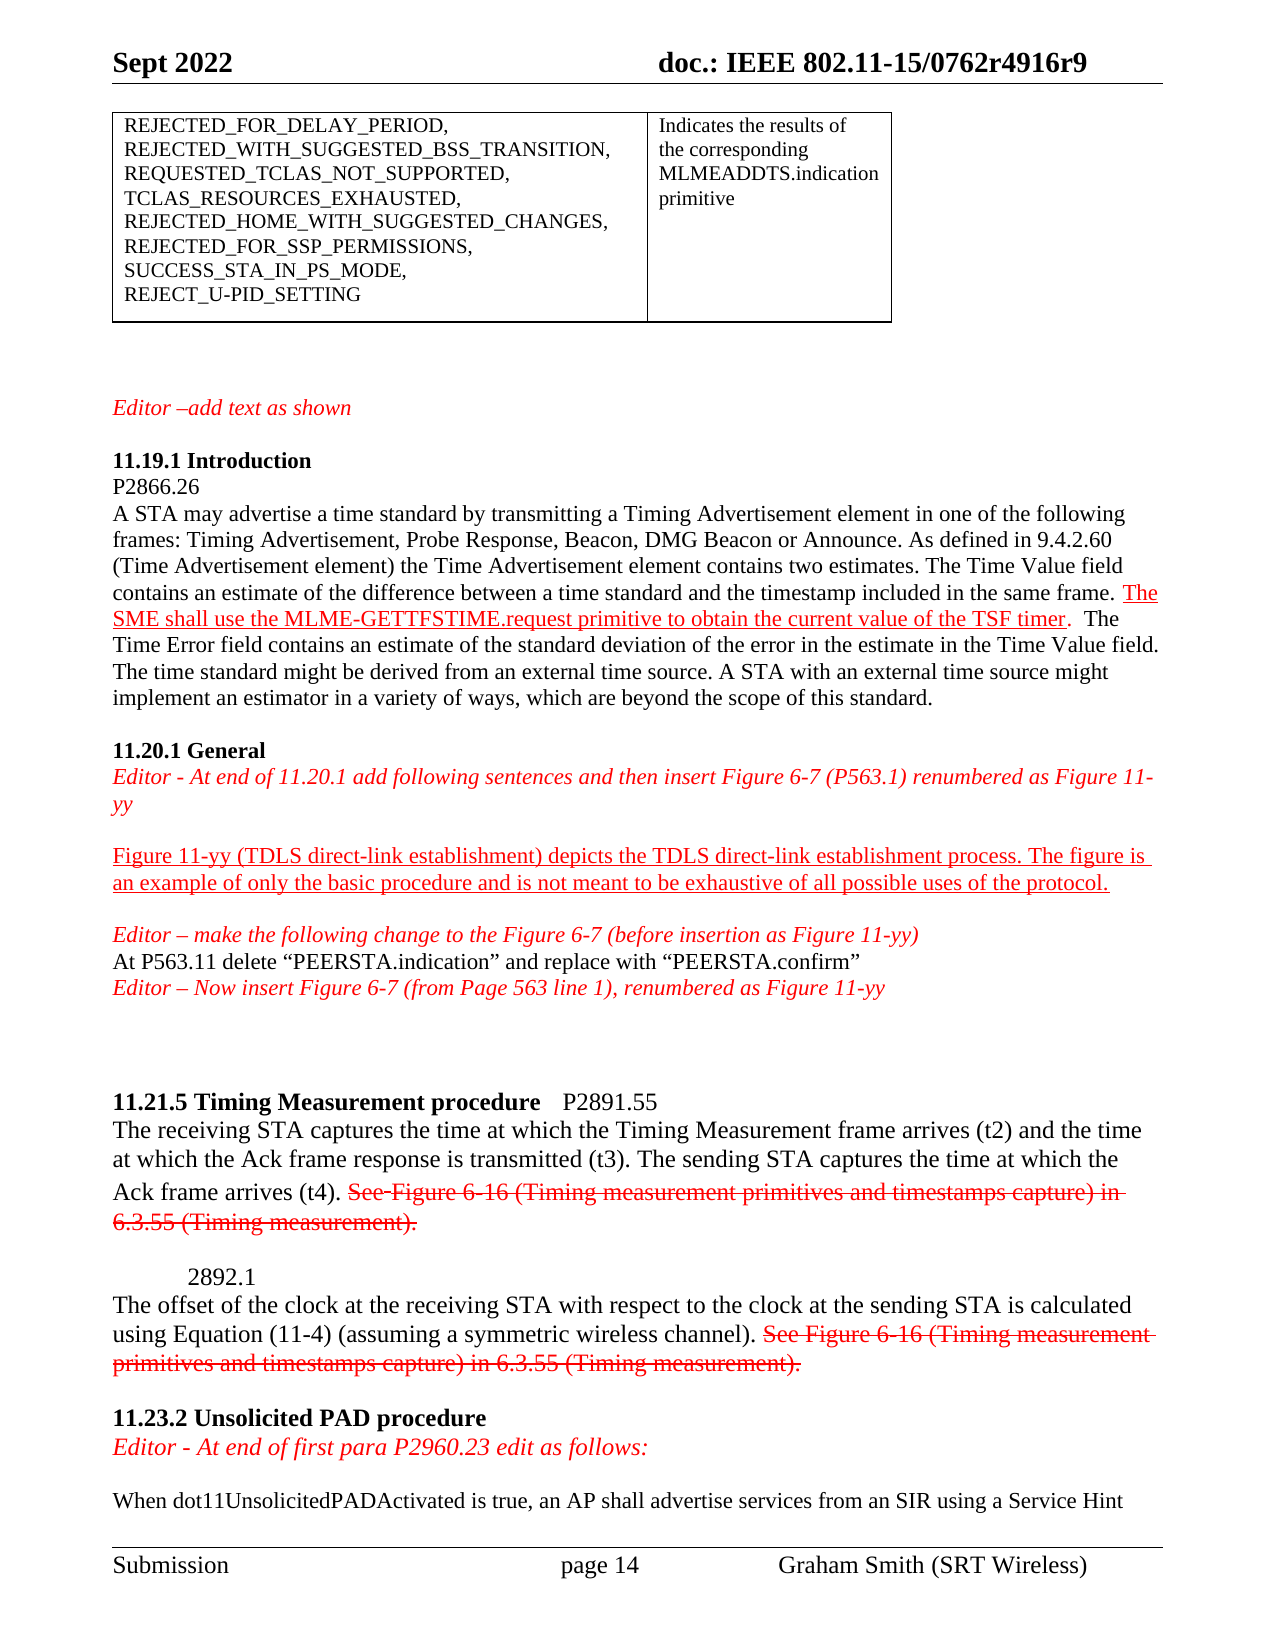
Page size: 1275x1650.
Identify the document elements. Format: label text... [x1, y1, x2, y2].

text A STA may advertise a time standard by transmitting a Timing Advertisement element in one of the following [112, 500, 1163, 526]
text The receiving STA captures the time at which the Timing Measurement frame arrives (t2) and the time at which the Ack frame response is transmitted (t3). The sending STA captures the time at which the Ack frame arrives (t4). See Figure 6-16 (Timing measurement primitives and timestamps capture) in 6.3.55 (Timing measurement). [112, 1116, 1163, 1235]
text When dot11UnsolicitedPADActivated is true, an AP shall advertise services from an SIR using a Service Hint [112, 1487, 1163, 1513]
text Editor – Now insert Figure 6-7 (from Page 563 line 1), renumbered as Figure 11-yy [112, 974, 1163, 1001]
text Editor - At end of 11.20.1 add following sentences and then insert Figure 6-7 (P563.1) renumbered as Figure 11-yy [112, 763, 1163, 816]
text 11.20.1 General [112, 737, 1163, 763]
text P2866.26 [112, 473, 1163, 500]
table_cell Indicates the results of the corresponding MLMEADDTS.indication primitive [648, 113, 891, 321]
text 11.19.1 Introduction [112, 447, 1163, 473]
text 2892.1 [112, 1262, 1163, 1290]
text Figure 11-yy (TDLS direct-link establishment) depicts the TDLS direct-link establishment process. The figure is an example of only the basic procedure and is not meant to be exhaustive of all possible uses of the protocol. [112, 842, 1163, 895]
text Editor - At end of first para P2960.23 edit as follows: [112, 1432, 1163, 1461]
text contains an estimate of the difference between a time standard and the timestamp included in the same frame. The SME shall use the MLME-GETTFSTIME.request primitive to obtain the current value of the TSF timer. The Time Error field contains an estimate of the standard deviation of the error in the estimate in the Time Value field. The time standard might be derived from an external time source. A STA with an external time source might implement an estimator in a variety of ways, which are beyond the scope of this standard. [112, 579, 1163, 711]
text frames: Timing Advertisement, Probe Response, Beacon, DMG Beacon or Announce. As defined in 9.4.2.60 [112, 526, 1163, 552]
text 11.21.5 Timing Measurement procedure P2891.55 [112, 1087, 1163, 1116]
text Editor – make the following change to the Figure 6-7 (before insertion as Figure 11-yy) [112, 921, 1163, 948]
text The offset of the clock at the receiving STA with respect to the clock at the sending STA is calculated using Equation (11-4) (assuming a symmetric wireless channel). See Figure 6-16 (Timing measurement primitives and timestamps capture) in 6.3.55 (Timing measurement). [112, 1290, 1163, 1377]
table_cell REJECTED_FOR_DELAY_PERIOD, REJECTED_WITH_SUGGESTED_BSS_TRANSITION, REQUESTED_TCLAS_NOT_SUPPORTED, TCLAS_RESOURCES_EXHAUSTED, REJECTED_HOME_WITH_SUGGESTED_CHANGES, REJECTED_FOR_SSP_PERMISSIONS, SUCCESS_STA_IN_PS_MODE, REJECT_U-PID_SETTING [113, 113, 647, 321]
text Editor –add text as shown [112, 394, 1163, 421]
text (Time Advertisement element) the Time Advertisement element contains two estimates. The Time Value field [112, 552, 1163, 579]
text At P563.11 delete “PEERSTA.indication” and replace with “PEERSTA.confirm” [112, 948, 1163, 974]
text 11.23.2 Unsolicited PAD procedure [112, 1403, 1163, 1432]
